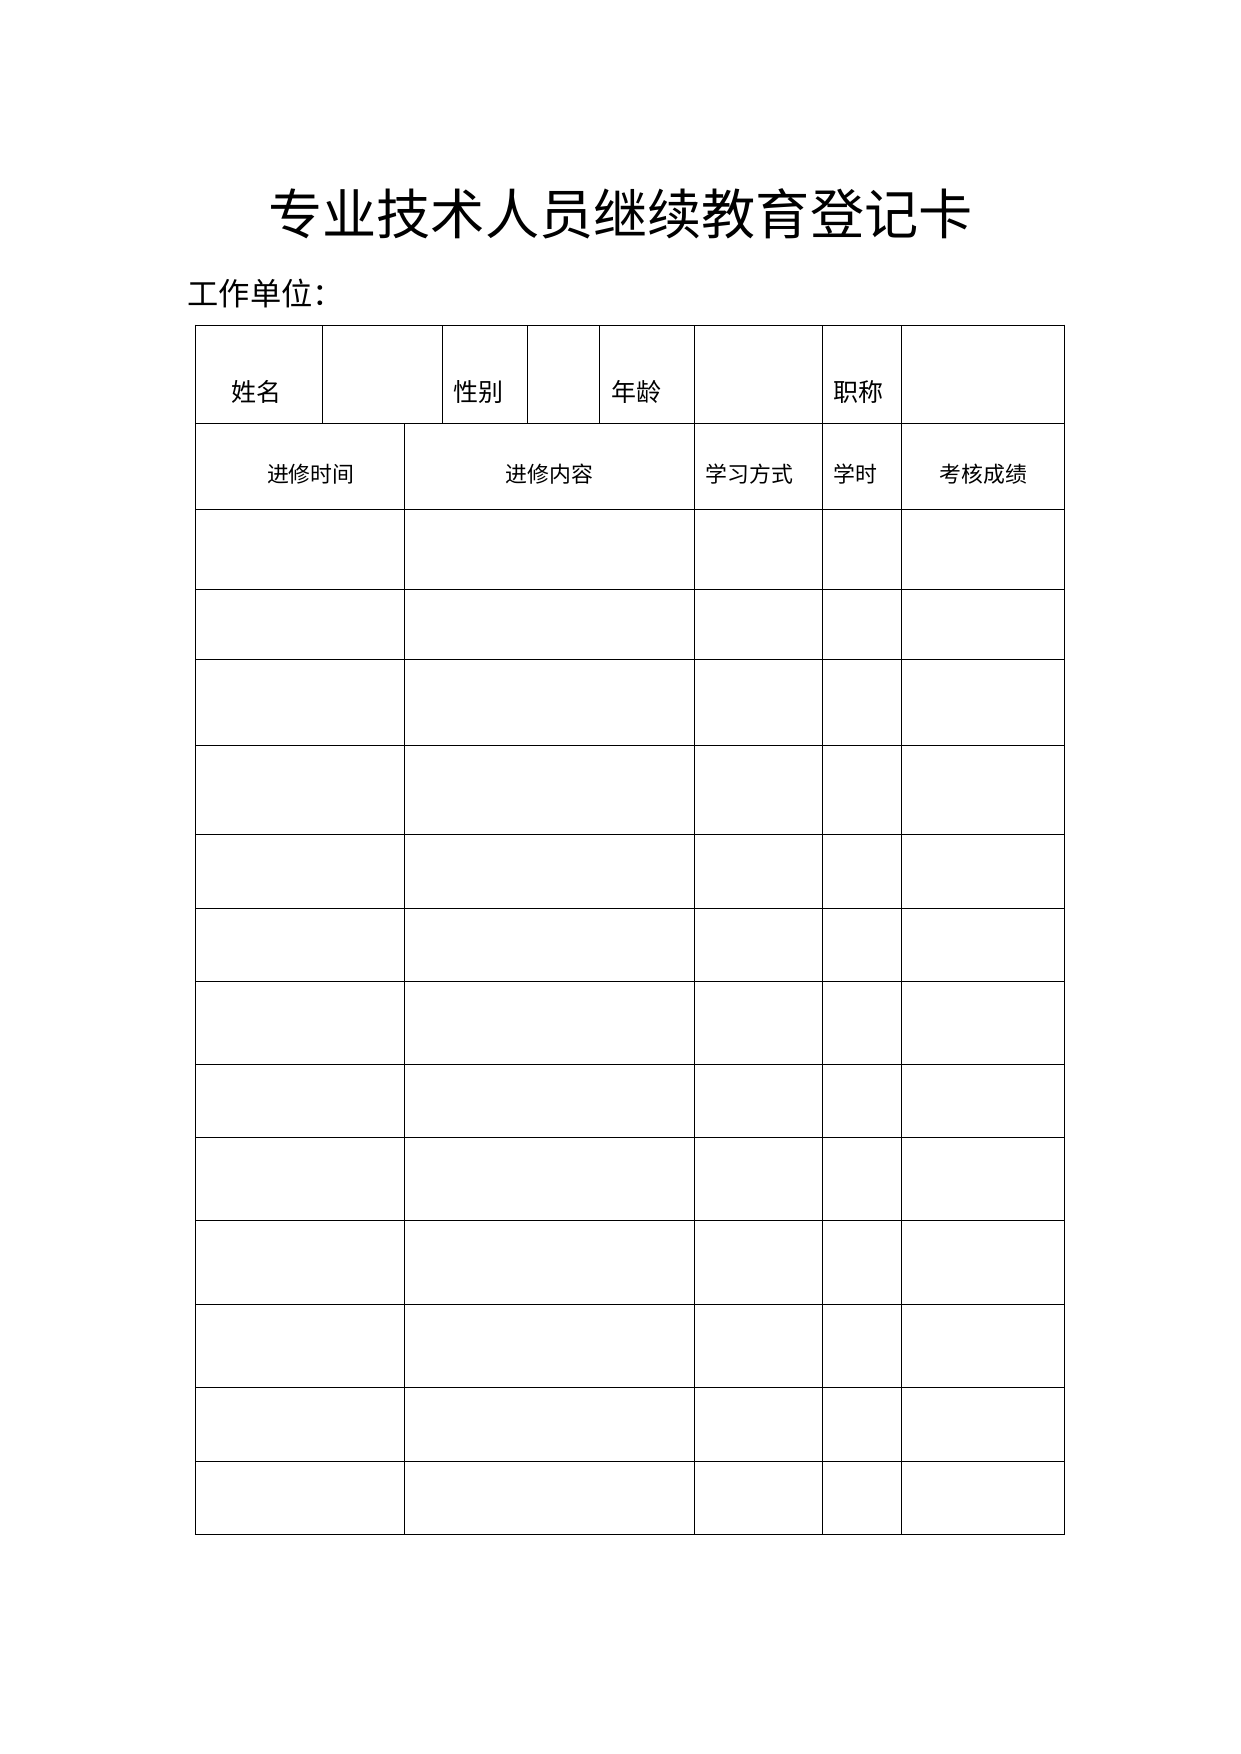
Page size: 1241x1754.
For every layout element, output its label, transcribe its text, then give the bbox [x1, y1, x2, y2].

table_header 职称 [823, 326, 901, 423]
table_cell [196, 660, 404, 745]
table_cell [196, 1462, 404, 1534]
table_cell [695, 590, 822, 659]
table_cell [196, 909, 404, 981]
table_header [695, 326, 822, 423]
table_cell [405, 1138, 694, 1220]
table_cell 进修内容 [405, 424, 694, 509]
table_cell [405, 835, 694, 907]
table_cell [902, 909, 1064, 981]
table_cell [823, 1065, 901, 1137]
table_cell [196, 1138, 404, 1220]
table_header [902, 326, 1064, 423]
table_header 性别 [443, 326, 527, 423]
table_header 姓名 [196, 326, 322, 423]
table_cell [823, 1462, 901, 1534]
table_cell [902, 1462, 1064, 1534]
table_cell [902, 1138, 1064, 1220]
table_cell [823, 909, 901, 981]
table_cell [196, 982, 404, 1064]
table_cell [902, 1305, 1064, 1387]
table_cell [902, 1388, 1064, 1461]
table_cell [405, 1388, 694, 1461]
table_cell [196, 1388, 404, 1461]
table_cell [823, 590, 901, 659]
table_cell 学时 [823, 424, 901, 509]
table_cell [405, 1221, 694, 1304]
table_cell [695, 1388, 822, 1461]
text 专业技术人员继续教育登记卡 [187, 162, 1053, 259]
table_cell [902, 590, 1064, 659]
table_cell [695, 660, 822, 745]
table_cell [196, 835, 404, 907]
table_cell [823, 835, 901, 907]
table_cell [196, 510, 404, 589]
table_cell [196, 1065, 404, 1137]
table_cell [405, 1462, 694, 1534]
table_cell [823, 1221, 901, 1304]
table_cell [902, 982, 1064, 1064]
table_cell [823, 1388, 901, 1461]
table_cell [695, 510, 822, 589]
table_cell [405, 590, 694, 659]
table_cell 考核成绩 [902, 424, 1064, 509]
text 工作单位： [187, 259, 1053, 324]
table_header 年龄 [600, 326, 694, 423]
table_cell [823, 1138, 901, 1220]
table_cell [196, 590, 404, 659]
table_cell [902, 660, 1064, 745]
table_cell [405, 982, 694, 1064]
table_cell [196, 1221, 404, 1304]
table_cell [695, 1221, 822, 1304]
table_cell [405, 1065, 694, 1137]
table_cell [902, 1221, 1064, 1304]
table_cell [902, 1065, 1064, 1137]
table_cell [695, 746, 822, 834]
table_cell [405, 510, 694, 589]
table_cell [196, 746, 404, 834]
table_cell [902, 746, 1064, 834]
table_cell [695, 1138, 822, 1220]
table_cell [695, 909, 822, 981]
table_cell [823, 982, 901, 1064]
table_header [528, 326, 599, 423]
table_cell [196, 1305, 404, 1387]
table_cell [695, 982, 822, 1064]
table_header [323, 326, 442, 423]
table_cell [695, 835, 822, 907]
table_cell [405, 660, 694, 745]
table_cell [695, 1462, 822, 1534]
table_cell [823, 660, 901, 745]
table_cell [695, 1065, 822, 1137]
table_cell [405, 746, 694, 834]
table_cell [902, 510, 1064, 589]
table_cell [823, 510, 901, 589]
table_cell 进修时间 [196, 424, 404, 509]
table_cell 学习方式 [695, 424, 822, 509]
table_cell [695, 1305, 822, 1387]
table_cell [405, 1305, 694, 1387]
table_cell [405, 909, 694, 981]
table_cell [823, 1305, 901, 1387]
table_cell [823, 746, 901, 834]
table_cell [902, 835, 1064, 907]
